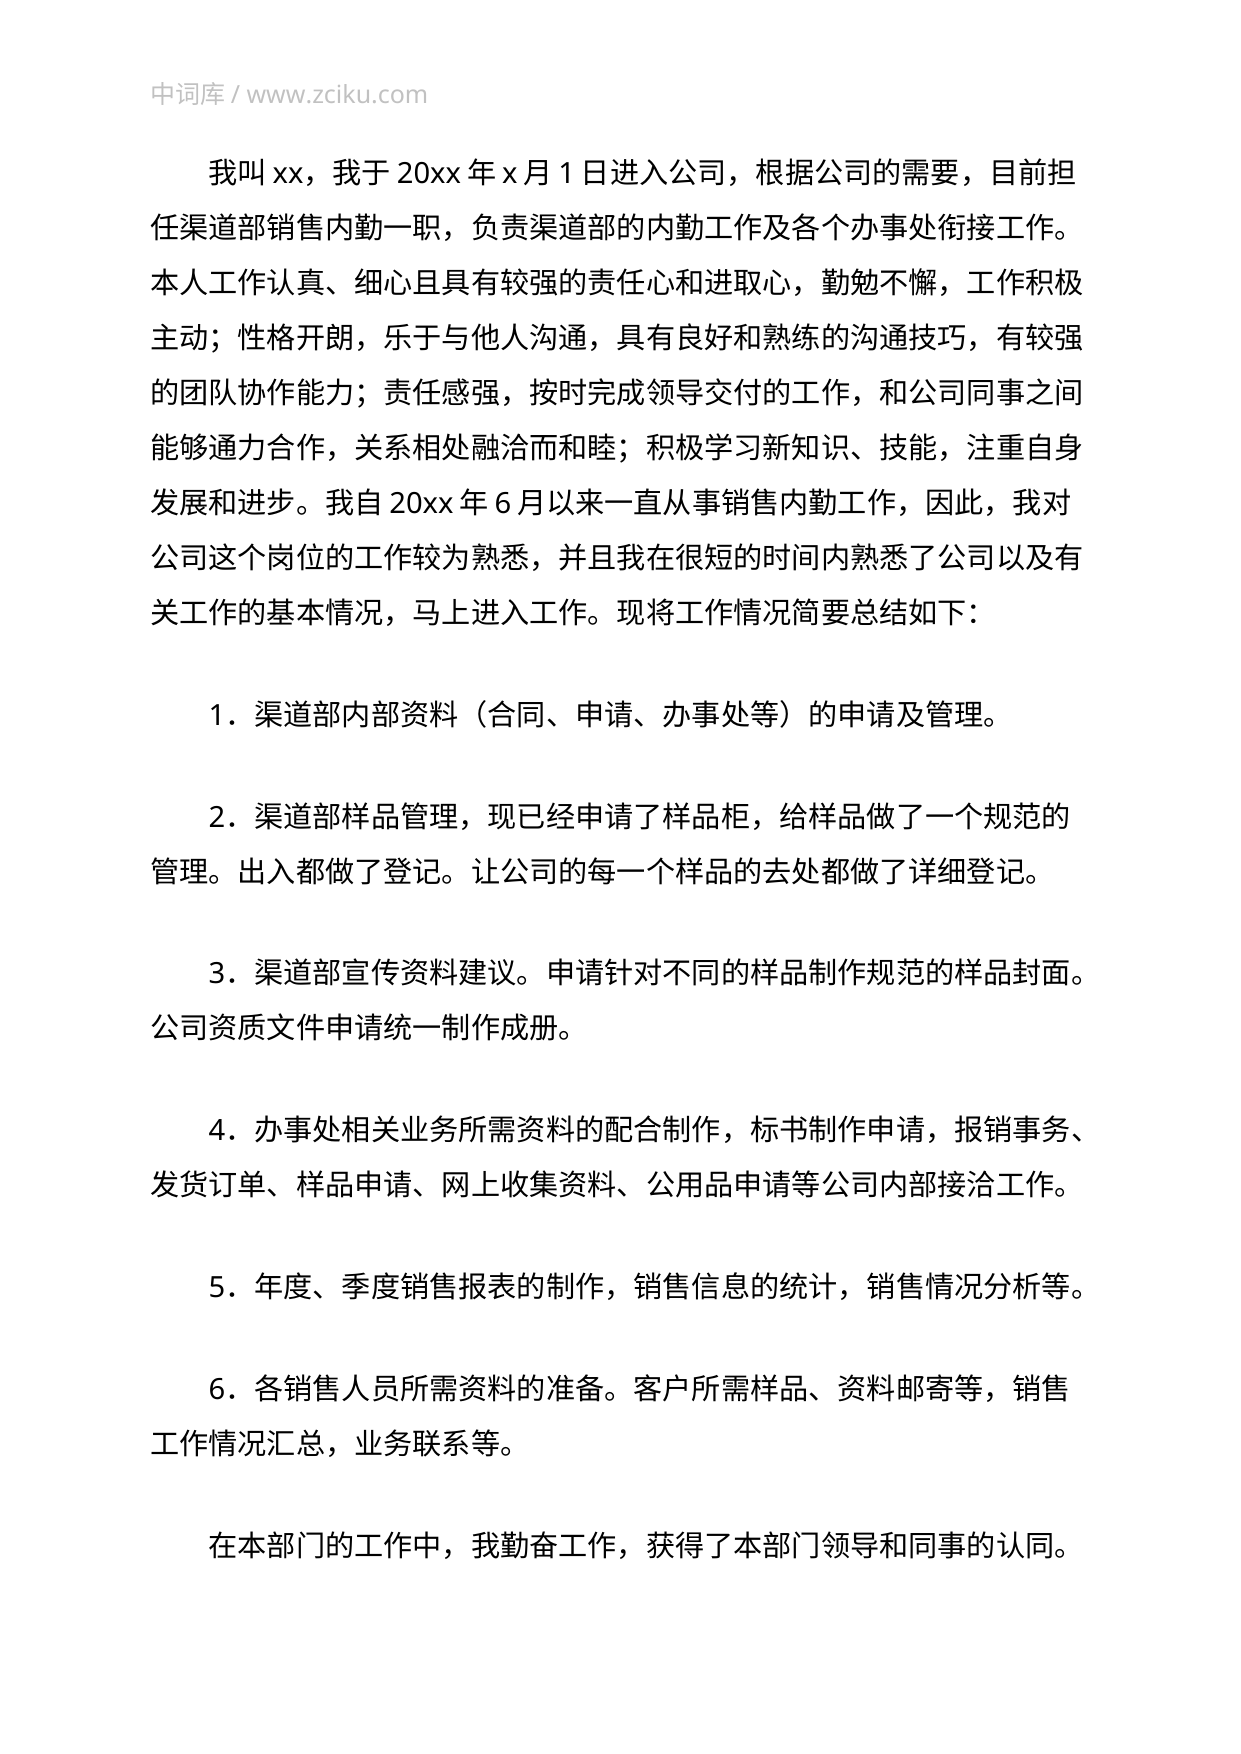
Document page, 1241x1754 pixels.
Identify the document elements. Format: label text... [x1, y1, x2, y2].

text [150, 1522, 1090, 1564]
text 1．渠道部内部资料（合同、申请、办事处等）的申请及管理。 [150, 691, 1090, 733]
text 2．渠道部样品管理，现已经申请了样品柜，给样品做了一个规范的管理。出入都做了登记。让公司的每一个样品的去处都做了详细登记。 [150, 793, 1090, 890]
text 6．各销售人员所需资料的准备。客户所需样品、资料邮寄等，销售工作情况汇总，业务联系等。 [150, 1365, 1090, 1463]
text 我叫xx，我于20xx年x月1日进入公司，根据公司的需要，目前担任渠道部销售内勤一职，负责渠道部的内勤工作及各个办事处衔接工作。本人工作认真、细心且具有较强的责任心和进取心，勤勉不懈，工作积极主动；性格开朗，乐于与他人沟通，具有良好和熟练的沟通技巧，有较强的团队协作能力；责任感强，按时完成领导交付的工作，和公司同事之间能够通力合作，关系相处融洽而和睦；积极学习新知识、技能，注重自身发展和进步。我自20xx年6月以来一直从事销售内勤工作，因此，我对公司这个岗位的工作较为熟悉，并且我在很短的时间内熟悉了公司以及有关工作的基本情况，马上进入工作。现将工作情况简要总结如下： [150, 150, 1090, 632]
text 5．年度、季度销售报表的制作，销售信息的统计，销售情况分析等。 [150, 1263, 1090, 1306]
text 3．渠道部宣传资料建议。申请针对不同的样品制作规范的样品封面。公司资质文件申请统一制作成册。 [150, 950, 1090, 1047]
text 4．办事处相关业务所需资料的配合制作，标书制作申请，报销事务、发货订单、样品申请、网上收集资料、公用品申请等公司内部接洽工作。 [150, 1107, 1090, 1204]
